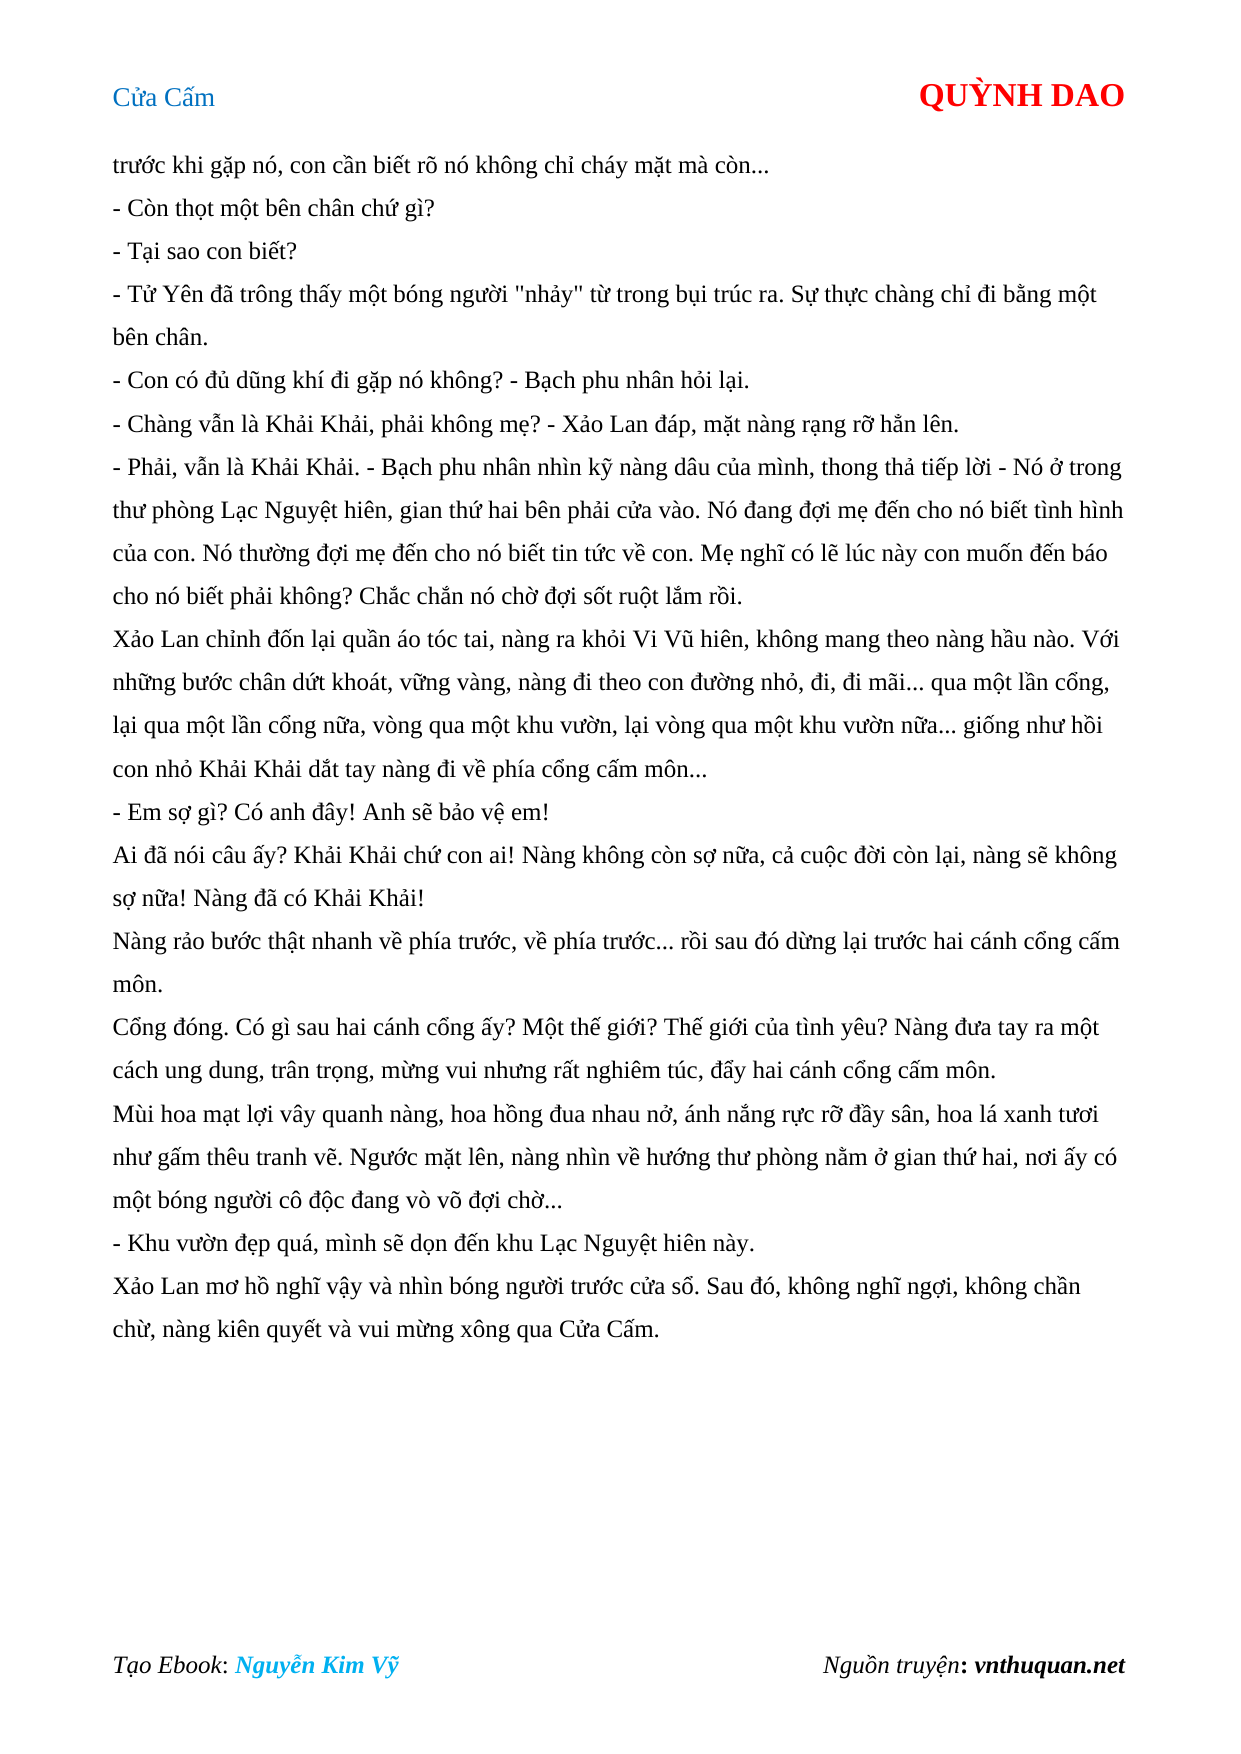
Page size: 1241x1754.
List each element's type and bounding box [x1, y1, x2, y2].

text [112, 150, 1128, 1472]
